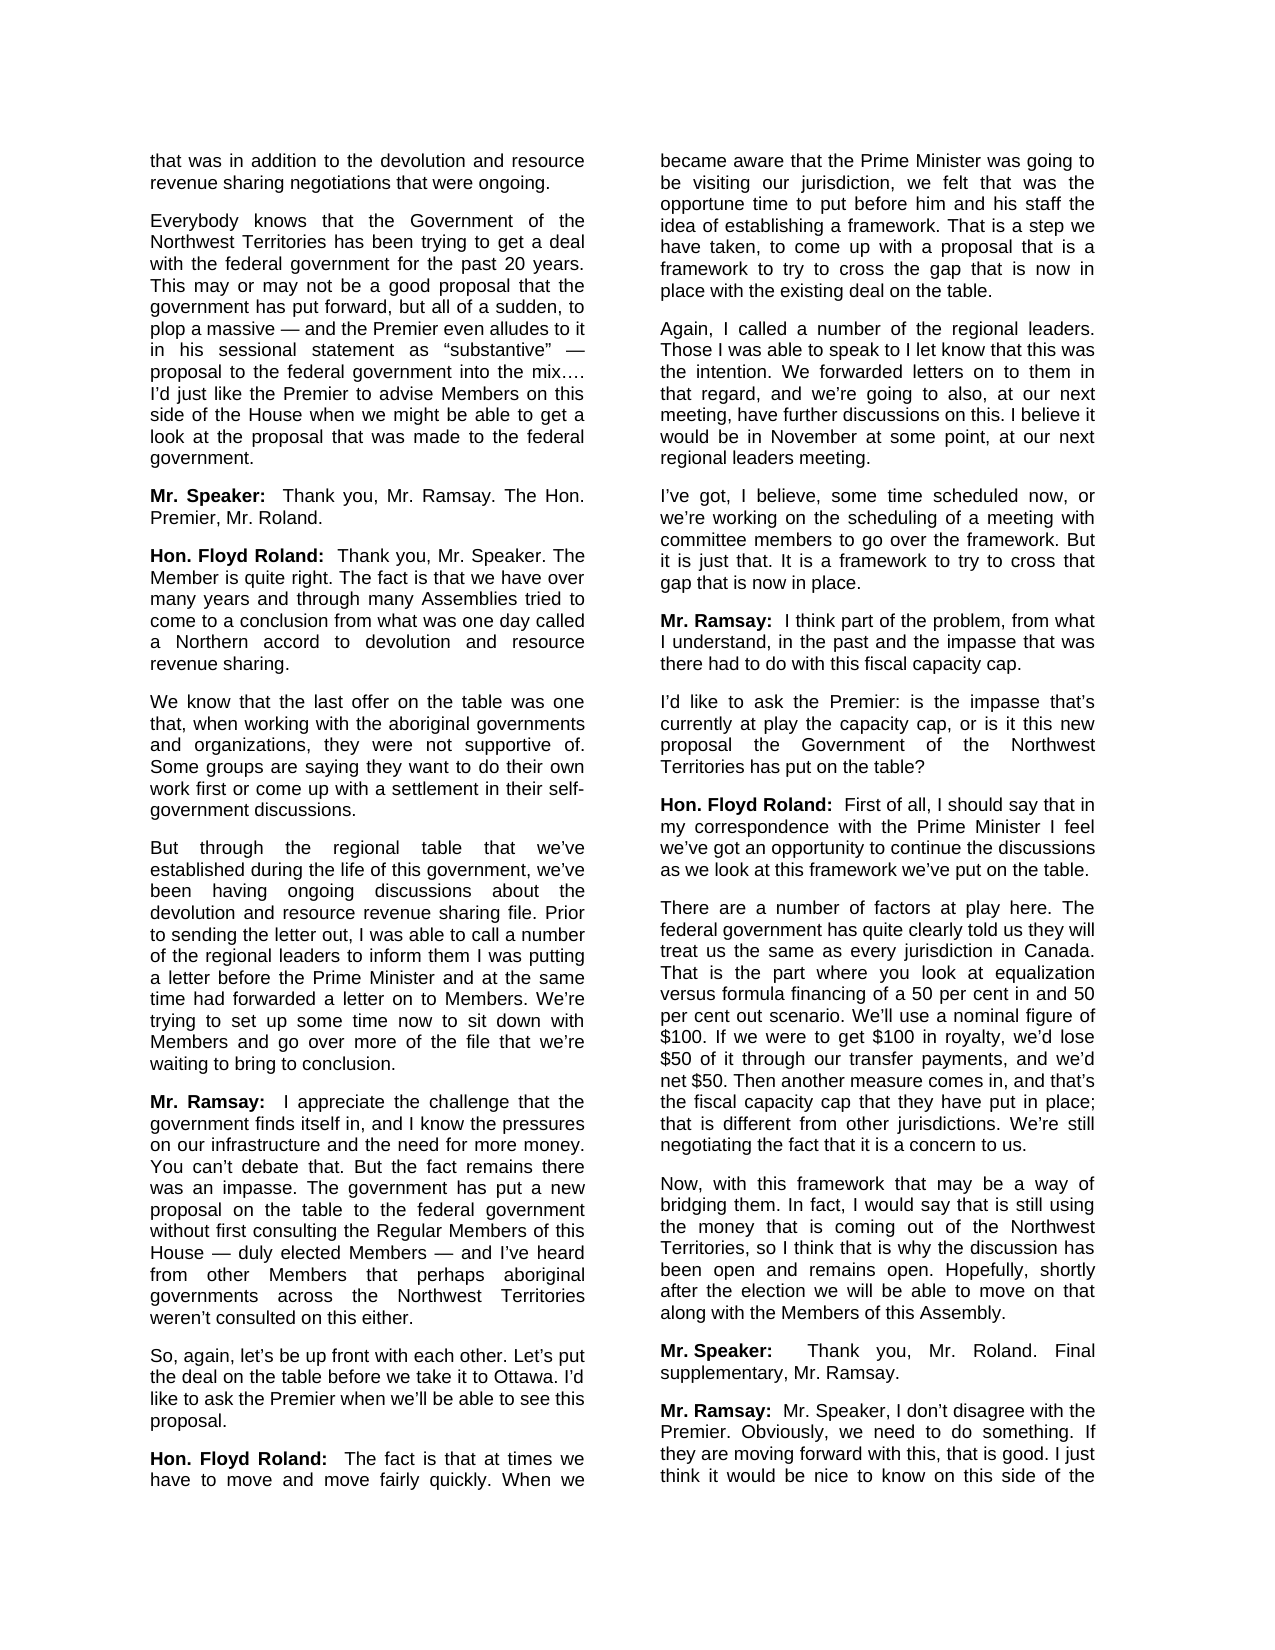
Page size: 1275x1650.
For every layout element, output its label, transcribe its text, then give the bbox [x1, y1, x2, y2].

text Hon. Floyd Roland: First of all, I should say that in my correspondence with the Prime Minister I feel we’ve got an opportunity to continue the discussions as we look at this framework we’ve put on the table. [660, 794, 1095, 880]
text Hon. Floyd Roland: Thank you, Mr. Speaker. The Member is quite right. The fact is that we have over many years and through many Assemblies tried to come to a conclusion from what was one day called a Northern accord to devolution and resource revenue sharing. [150, 545, 585, 674]
text Hon. Floyd Roland: The fact is that at times we have to move and move fairly quickly. When we became aware that the Prime Minister was going to be visiting our jurisdiction, we felt that was the opportune time to put before him and his staff the idea of establishing a framework. That is a step we have taken, to come up with a proposal that is a framework to try to cross the gap that is now in place with the existing deal on the table. [660, 150, 1095, 301]
text Mr. Speaker: Thank you, Mr. Ramsay. The Hon. Premier, Mr. Roland. [150, 485, 585, 528]
text Everybody knows that the Government of the Northwest Territories has been trying to get a deal with the federal government for the past 20 years. This may or may not be a good proposal that the government has put forward, but all of a sudden, to plop a massive — and the Premier even alludes to it in his sessional statement as “substantive” — proposal to the federal government into the mix…. I’d just like the Premier to advise Members on this side of the House when we might be able to get a look at the proposal that was made to the federal government. [150, 210, 585, 468]
text There are a number of factors at play here. The federal government has quite clearly told us they will treat us the same as every jurisdiction in Canada. That is the part where you look at equalization versus formula financing of a 50 per cent in and 50 per cent out scenario. We’ll use a nominal figure of $100. If we were to get $100 in royalty, we’d lose $50 of it through our transfer payments, and we’d net $50. Then another measure comes in, and that’s the fiscal capacity cap that they have put in place; that is different from other jurisdictions. We’re still negotiating the fact that it is a concern to us. [660, 897, 1095, 1156]
text Again, I called a number of the regional leaders. Those I was able to speak to I let know that this was the intention. We forwarded letters on to them in that regard, and we’re going to also, at our next meeting, have further discussions on this. I believe it would be in November at some point, at our next regional leaders meeting. [660, 318, 1095, 468]
text Mr. Speaker: Thank you, Mr. Roland. Final supplementary, Mr. Ramsay. [660, 1340, 1095, 1383]
text But through the regional table that we’ve established during the life of this government, we’ve been having ongoing discussions about the devolution and resource revenue sharing file. Prior to sending the letter out, I was able to call a number of the regional leaders to inform them I was putting a letter before the Prime Minister and at the same time had forwarded a letter on to Members. We’re trying to set up some time now to sit down with Members and go over more of the file that we’re waiting to bring to conclusion. [150, 837, 585, 1074]
text Now, with this framework that may be a way of bridging them. In fact, I would say that is still using the money that is coming out of the Northwest Territories, so I think that is why the discussion has been open and remains open. Hopefully, shortly after the election we will be able to move on that along with the Members of this Assembly. [660, 1172, 1095, 1323]
text Mr. Ramsay: I appreciate the challenge that the government finds itself in, and I know the pressures on our infrastructure and the need for more money. You can’t debate that. But the fact remains there was an impasse. The government has put a new proposal on the table to the federal government without first consulting the Regular Members of this House — duly elected Members — and I’ve heard from other Members that perhaps aboriginal governments across the Northwest Territories weren’t consulted on this either. [150, 1091, 585, 1328]
text Mr. Ramsay: I think part of the problem, from what I understand, in the past and the impasse that was there had to do with this fiscal capacity cap. [660, 610, 1095, 674]
text So, again, let’s be up front with each other. Let’s put the deal on the table before we take it to Ottawa. I’d like to ask the Premier when we’ll be able to see this proposal. [150, 1345, 585, 1431]
text I’d like to ask the Premier: is the impasse that’s currently at play the capacity cap, or is it this new proposal the Government of the Northwest Territories has put on the table? [660, 691, 1095, 777]
text We know that the last offer on the table was one that, when working with the aboriginal governments and organizations, they were not supportive of. Some groups are saying they want to do their own work first or come up with a settlement in their self-government discussions. [150, 691, 585, 820]
text I’ve got, I believe, some time scheduled now, or we’re working on the scheduling of a meeting with committee members to go over the framework. But it is just that. It is a framework to try to cross that gap that is now in place. [660, 485, 1095, 593]
